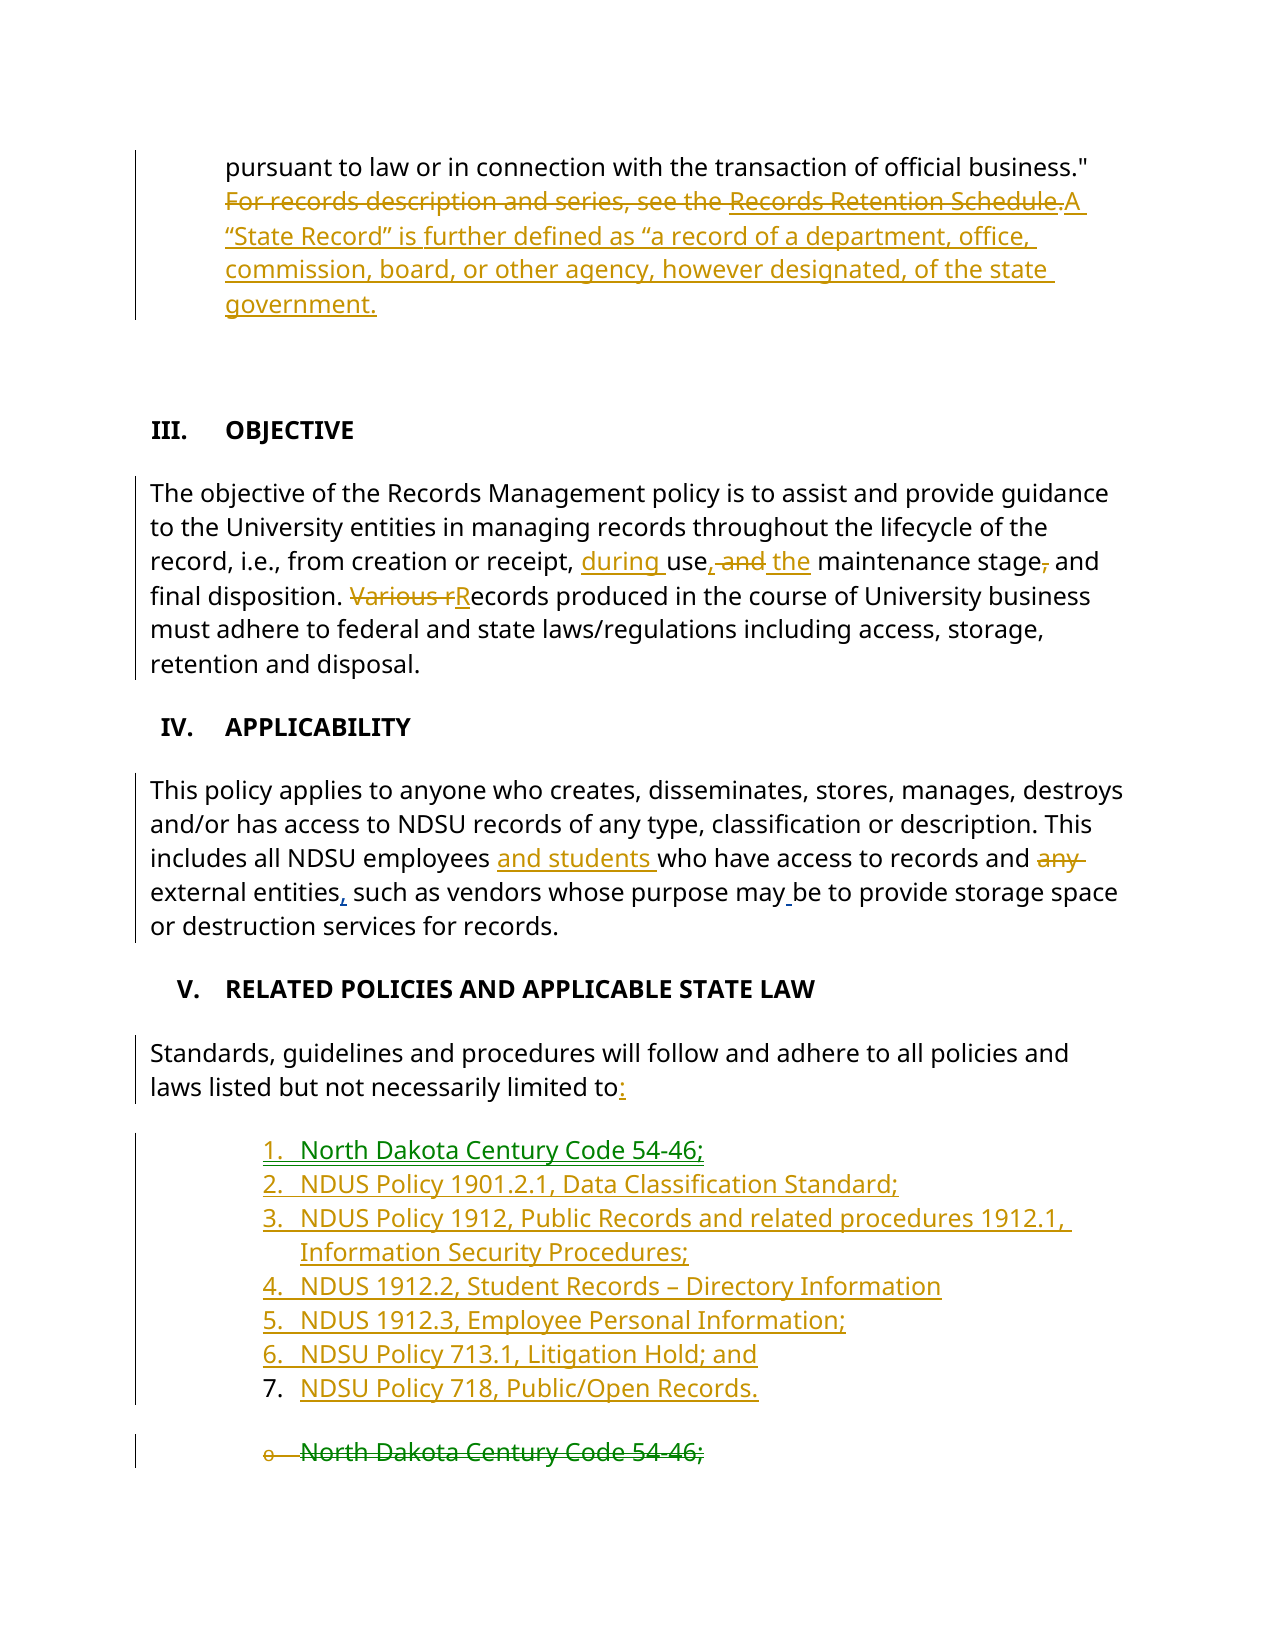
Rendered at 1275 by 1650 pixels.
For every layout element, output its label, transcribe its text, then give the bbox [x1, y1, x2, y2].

text This policy applies to anyone who creates, disseminates, stores, manages, destroys and/or has access to NDSU records of any type, classification or description. This includes all NDSU employees who have access to records and external entities such as vendors whose purpose maybe to provide storage space or destruction services for records. [150, 773, 1125, 943]
text Standards, guidelines and procedures will follow and adhere to all policies and laws listed but not necessarily limited to [150, 1035, 1125, 1103]
text The objective of the Records Management policy is to assist and provide guidance to the University entities in managing records throughout the lifecycle of the record, i.e., from creation or receipt, use maintenance stage and final disposition. ecords produced in the course of University business must adhere to federal and state laws/regulations including access, storage, retention and disposal. [150, 476, 1125, 680]
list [225, 150, 1125, 320]
list APPLICABILITY [194, 709, 1125, 743]
list RELATED POLICIES AND APPLICABLE STATE LAW [200, 972, 1125, 1006]
list OBJECTIVE [187, 413, 1125, 447]
